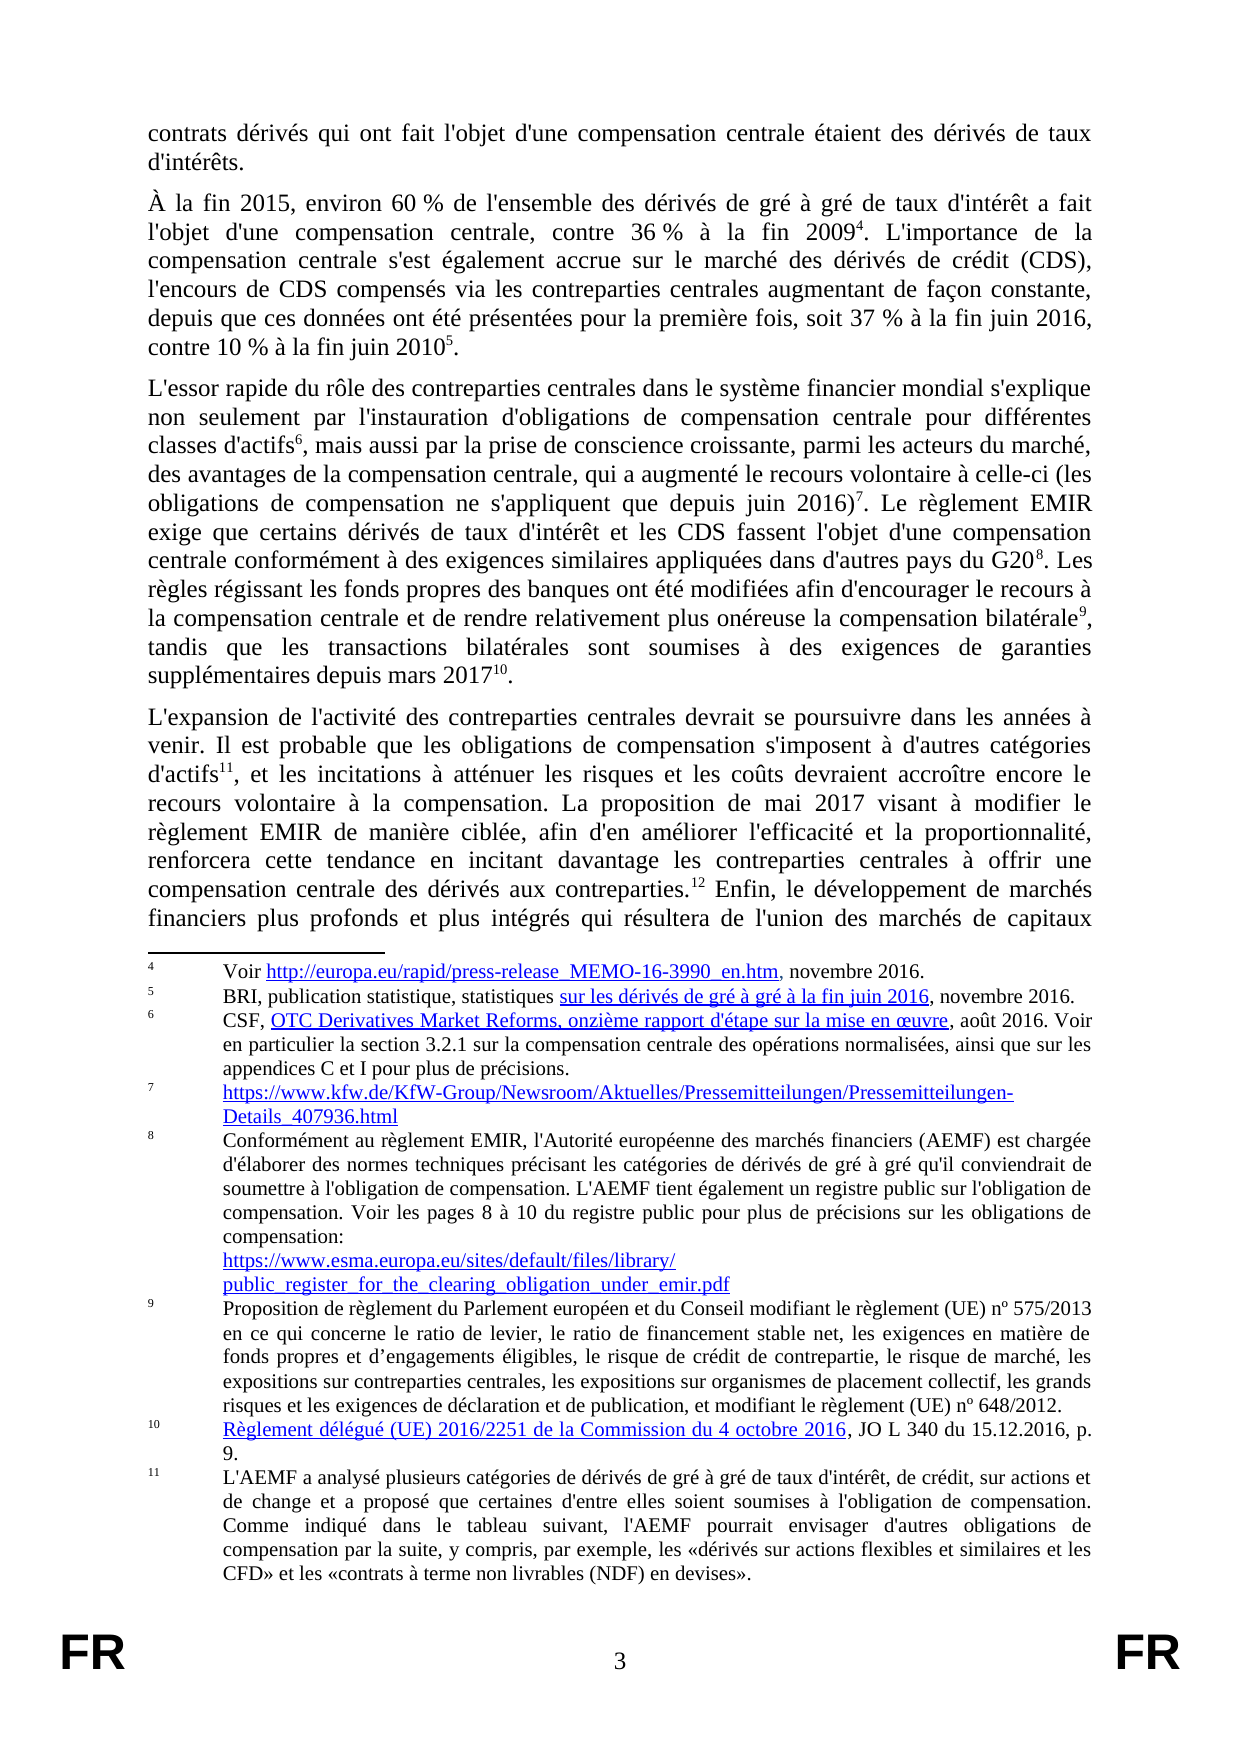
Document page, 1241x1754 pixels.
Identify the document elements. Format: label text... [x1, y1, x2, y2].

text À la fin 2015, environ 60 % de l'ensemble des dérivés de gré à gré de taux d'intérêt a fait l'objet d'une compensation centrale, contre 36 % à la fin 2009. L'importance de la compensation centrale s'est également accrue sur le marché des dérivés de crédit (CDS), l'encours de CDS compensés via les contreparties centrales augmentant de façon constante, depuis que ces données ont été présentées pour la première fois, soit 37 % à la fin juin 2016, contre 10 % à la fin juin 2010. [148, 188, 1093, 361]
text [148, 118, 1093, 176]
text L'essor rapide du rôle des contreparties centrales dans le système financier mondial s'explique non seulement par l'instauration d'obligations de compensation centrale pour différentes classes d'actifs, mais aussi par la prise de conscience croissante, parmi les acteurs du marché, des avantages de la compensation centrale, qui a augmenté le recours volontaire à celle-ci (les obligations de compensation ne s'appliquent que depuis juin 2016). Le règlement EMIR exige que certains dérivés de taux d'intérêt et les CDS fassent l'objet d'une compensation centrale conformément à des exigences similaires appliquées dans d'autres pays du G20. Les règles régissant les fonds propres des banques ont été modifiées afin d'encourager le recours à la compensation centrale et de rendre relativement plus onéreuse la compensation bilatérale, tandis que les transactions bilatérales sont soumises à des exigences de garanties supplémentaires depuis mars 2017. [148, 373, 1093, 689]
text L'expansion de l'activité des contreparties centrales devrait se poursuivre dans les années à venir. Il est probable que les obligations de compensation s'imposent à d'autres catégories d'actifs, et les incitations à atténuer les risques et les coûts devraient accroître encore le recours volontaire à la compensation. La proposition de mai 2017 visant à modifier le règlement EMIR de manière ciblée, afin d'en améliorer l'efficacité et la proportionnalité, renforcera cette tendance en incitant davantage les contreparties centrales à offrir une compensation centrale des dérivés aux contreparties. Enfin, le développement de marchés financiers plus profonds et plus intégrés qui résultera de l'union des marchés de capitaux (UMC) rendra plus urgente encore la nécessité d'une compensation transfrontière dans l'Union, augmentant ainsi l'importance et l'interconnexion des contreparties centrales au sein du système financier. [148, 702, 1093, 932]
